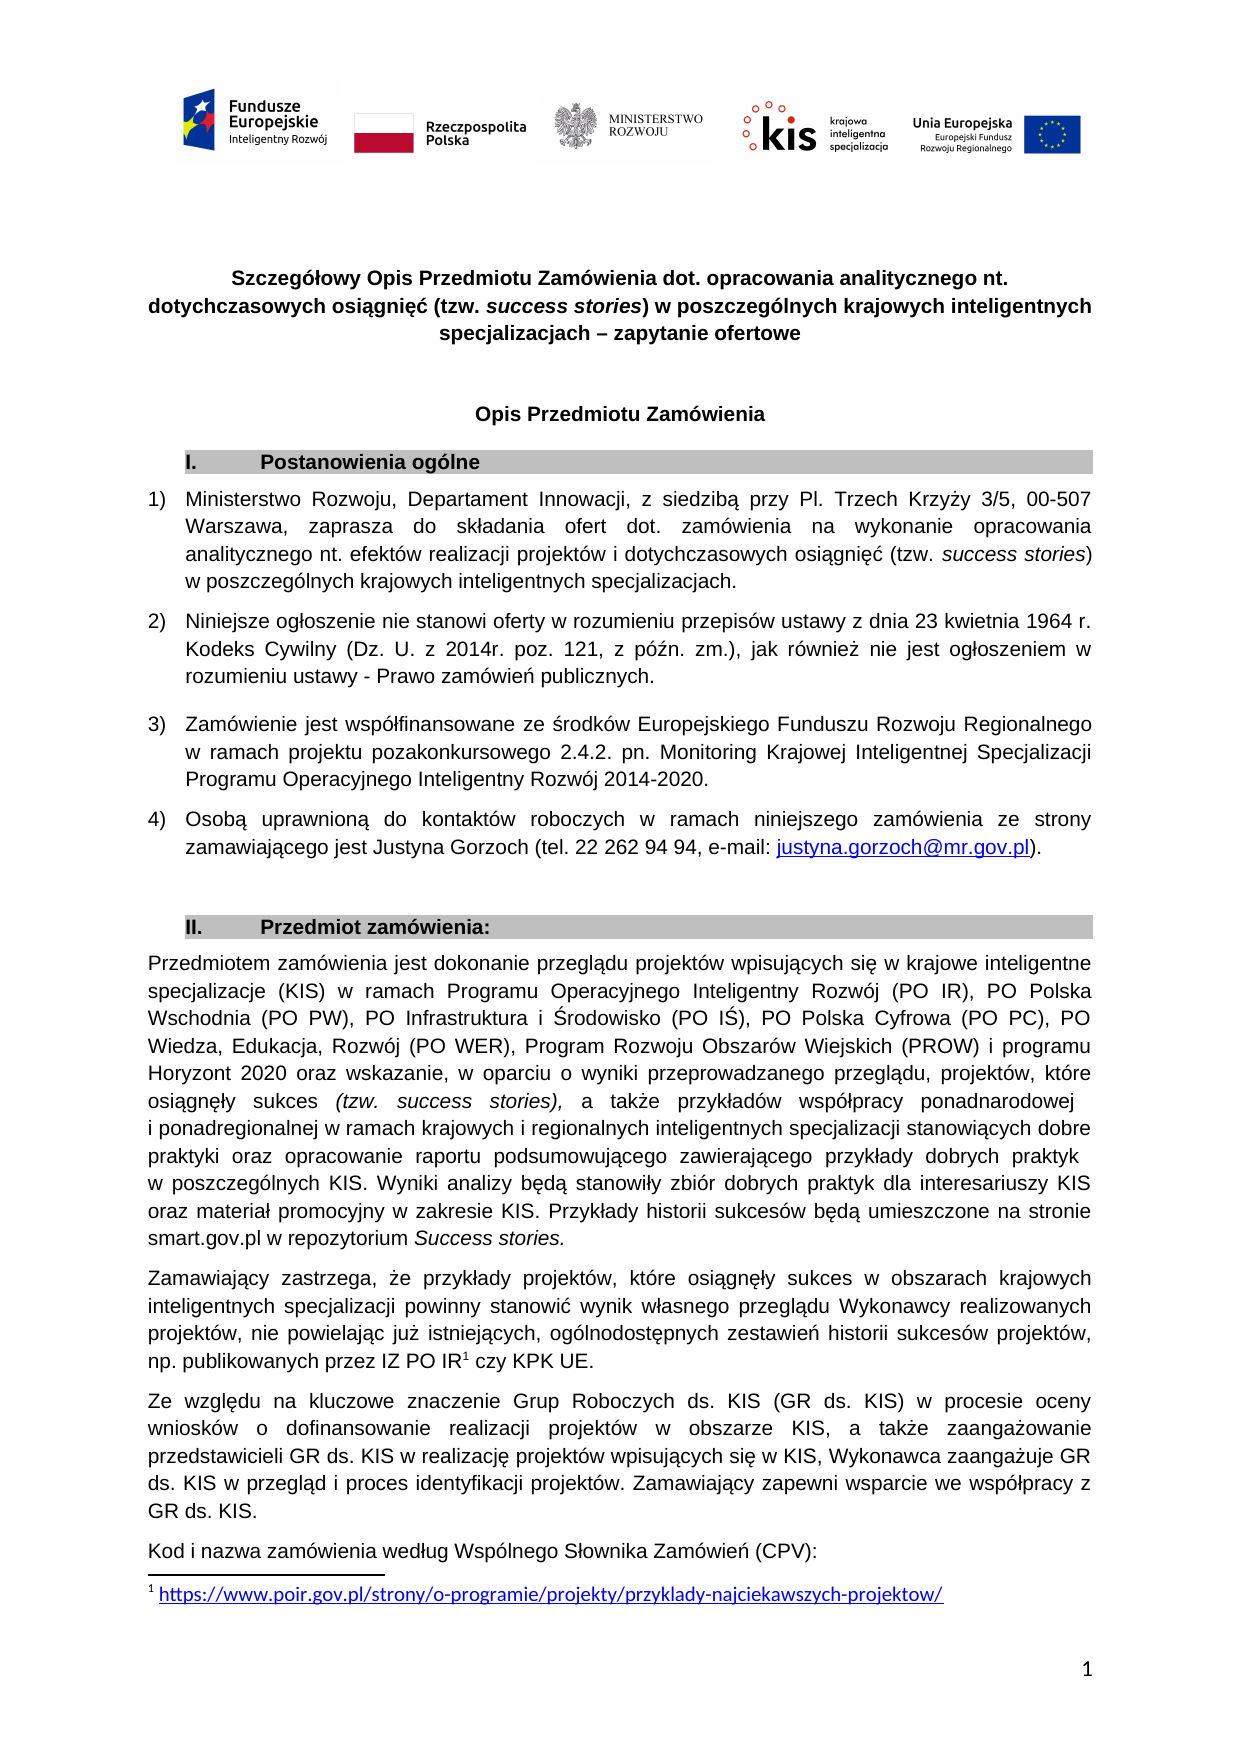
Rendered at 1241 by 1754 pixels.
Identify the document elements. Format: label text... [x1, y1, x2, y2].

list Przedmiot zamówienia: [185, 915, 1093, 939]
picture [168, 73, 719, 166]
list Zamówienie jest współfinansowane ze środków Europejskiego Funduszu Rozwoju Regionalnego w ramach projektu pozakonkursowego 2.4.2. pn. Monitoring Krajowej Inteligentnej Specjalizacji Programu Operacyjnego Inteligentny Rozwój 2014-2020. [148, 712, 1093, 791]
text Kod i nazwa zamówienia według Wspólnego Słownika Zamówień (CPV): [148, 1539, 1093, 1563]
list Osobą uprawnioną do kontaktów roboczych w ramach niniejszego zamówienia ze strony zamawiającego jest Justyna Gorzoch (tel. 22 262 94 94, e-mail: justyna.gorzoch@mr.gov.pl). [148, 807, 1093, 859]
text Opis Przedmiotu Zamówienia [148, 402, 1093, 426]
picture [729, 87, 1093, 166]
subtitle Szczegółowy Opis Przedmiotu Zamówienia dot. opracowania analitycznego nt. dotychczasowych osiągnięć (tzw. success stories) w poszczególnych krajowych inteligentnych specjalizacjach – zapytanie ofertowe [148, 266, 1093, 345]
text Ze względu na kluczowe znaczenie Grup Roboczych ds. KIS (GR ds. KIS) w procesie oceny wniosków o dofinansowanie realizacji projektów w obszarze KIS, a także zaangażowanie przedstawicieli GR ds. KIS w realizację projektów wpisujących się w KIS, Wykonawca zaangażuje GR ds. KIS w przegląd i proces identyfikacji projektów. Zamawiający zapewni wsparcie we współpracy z GR ds. KIS. [148, 1389, 1093, 1523]
list Postanowienia ogólne [185, 450, 1093, 474]
text Zamawiający zastrzega, że przykłady projektów, które osiągnęły sukces w obszarach krajowych inteligentnych specjalizacji powinny stanowić wynik własnego przeglądu Wykonawcy realizowanych projektów, nie powielając już istniejących, ogólnodostępnych zestawień historii sukcesów projektów, np. publikowanych przez IZ PO IR czy KPK UE. [148, 1266, 1093, 1373]
list Ministerstwo Rozwoju, Departament Innowacji, z siedzibą przy Pl. Trzech Krzyży 3/5, 00-507 Warszawa, zaprasza do składania ofert dot. zamówienia na wykonanie opracowania analitycznego nt. efektów realizacji projektów i dotychczasowych osiągnięć (tzw. success stories) w poszczególnych krajowych inteligentnych specjalizacjach. [148, 486, 1093, 593]
list Niniejsze ogłoszenie nie stanowi oferty w rozumieniu przepisów ustawy z dnia 23 kwietnia 1964 r. Kodeks Cywilny (Dz. U. z 2014r. poz. 121, z późn. zm.), jak również nie jest ogłoszeniem w rozumieniu ustawy - Prawo zamówień publicznych. [148, 609, 1093, 688]
text Przedmiotem zamówienia jest dokonanie przeglądu projektów wpisujących się w krajowe inteligentne specjalizacje (KIS) w ramach Programu Operacyjnego Inteligentny Rozwój (PO IR), PO Polska Wschodnia (PO PW), PO Infrastruktura i Środowisko (PO IŚ), PO Polska Cyfrowa (PO PC), PO Wiedza, Edukacja, Rozwój (PO WER), Program Rozwoju Obszarów Wiejskich (PROW) i programu Horyzont 2020 oraz wskazanie, w oparciu o wyniki przeprowadzanego przeglądu, projektów, które osiągnęły sukces (tzw. success stories), a także przykładów współpracy ponadnarodowej i ponadregionalnej w ramach krajowych i regionalnych inteligentnych specjalizacji stanowiących dobre praktyki oraz opracowanie raportu podsumowującego zawierającego przykłady dobrych praktyk w poszczególnych KIS. Wyniki analizy będą stanowiły zbiór dobrych praktyk dla interesariuszy KIS oraz materiał promocyjny w zakresie KIS. Przykłady historii sukcesów będą umieszczone na stronie smart.gov.pl w repozytorium Success stories. [148, 951, 1093, 1250]
